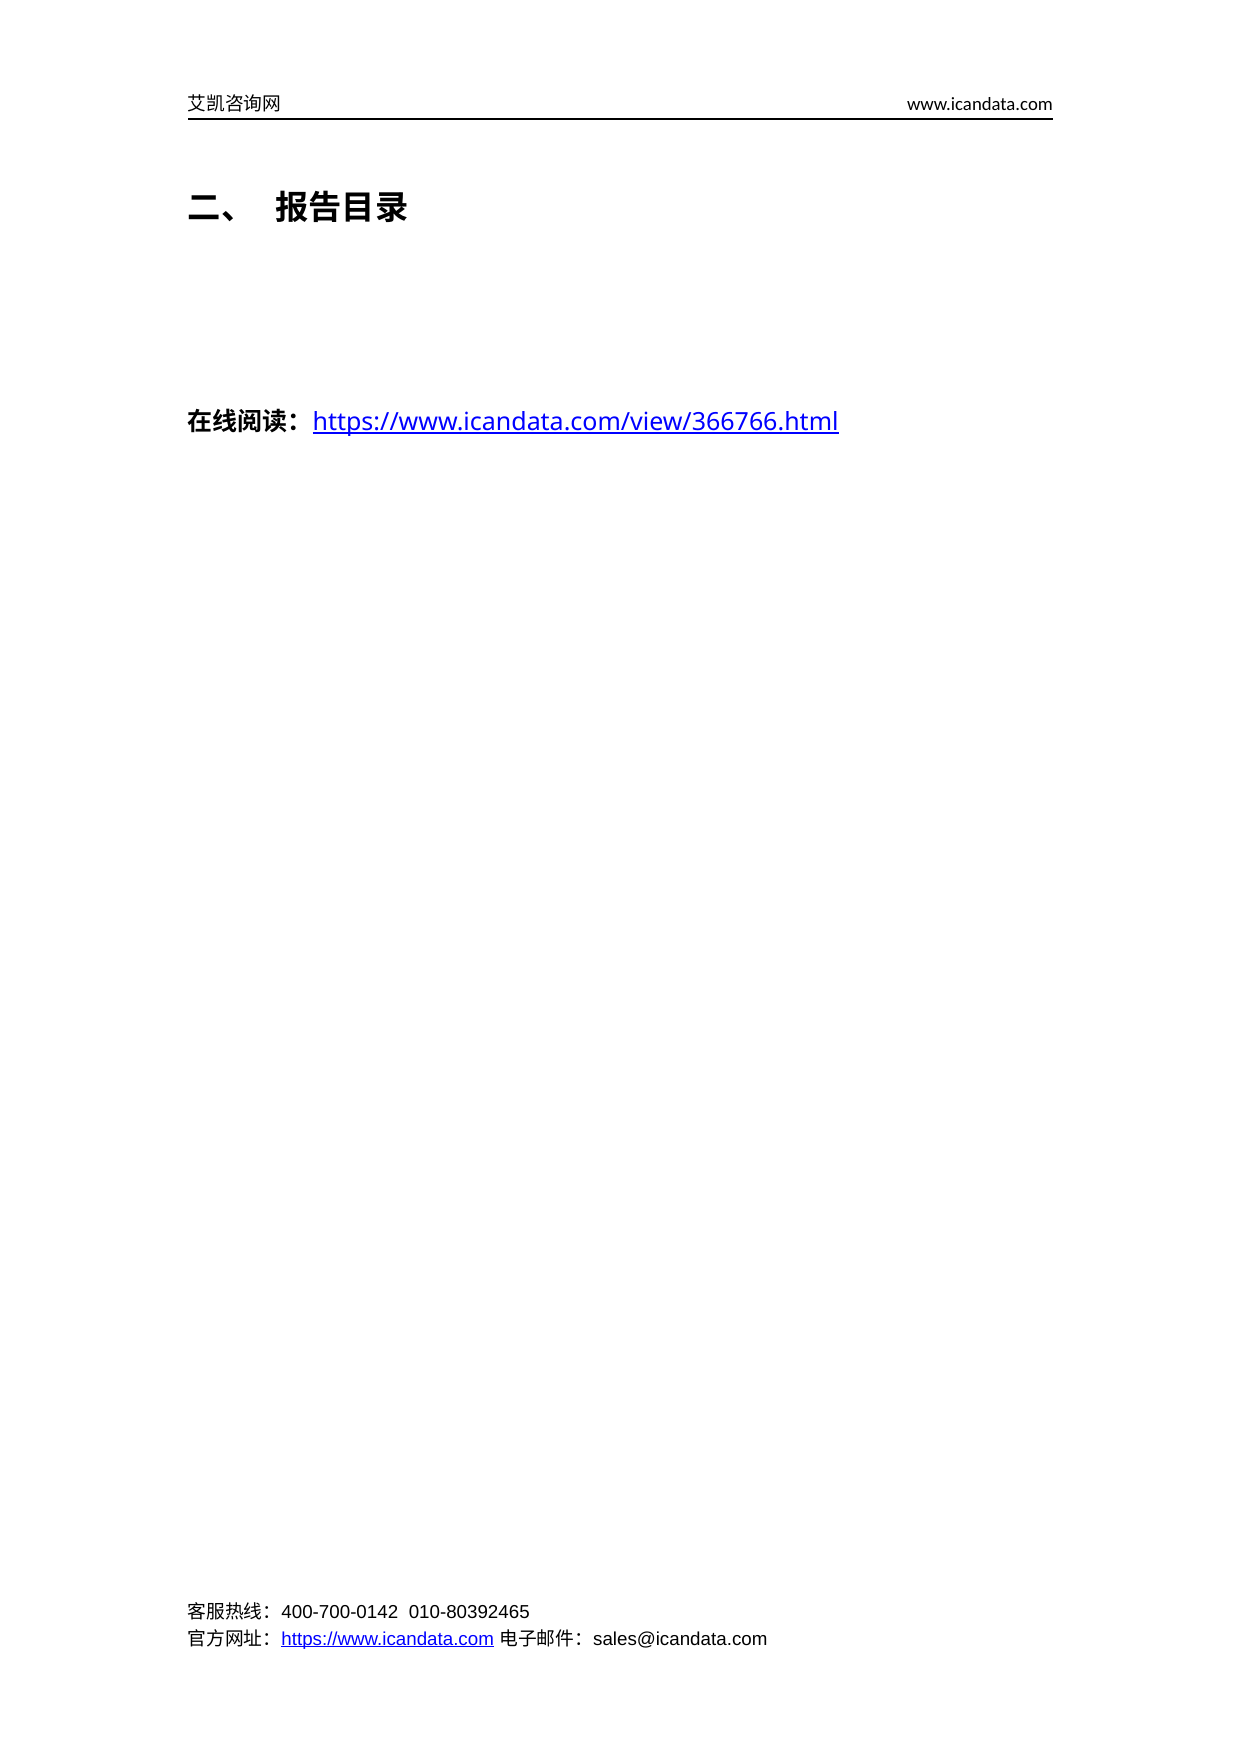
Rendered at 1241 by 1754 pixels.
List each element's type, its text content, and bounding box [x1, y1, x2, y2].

subtitle 报告目录 [187, 172, 1053, 237]
text 在线阅读：https://www.icandata.com/view/366766.html [187, 387, 1053, 452]
